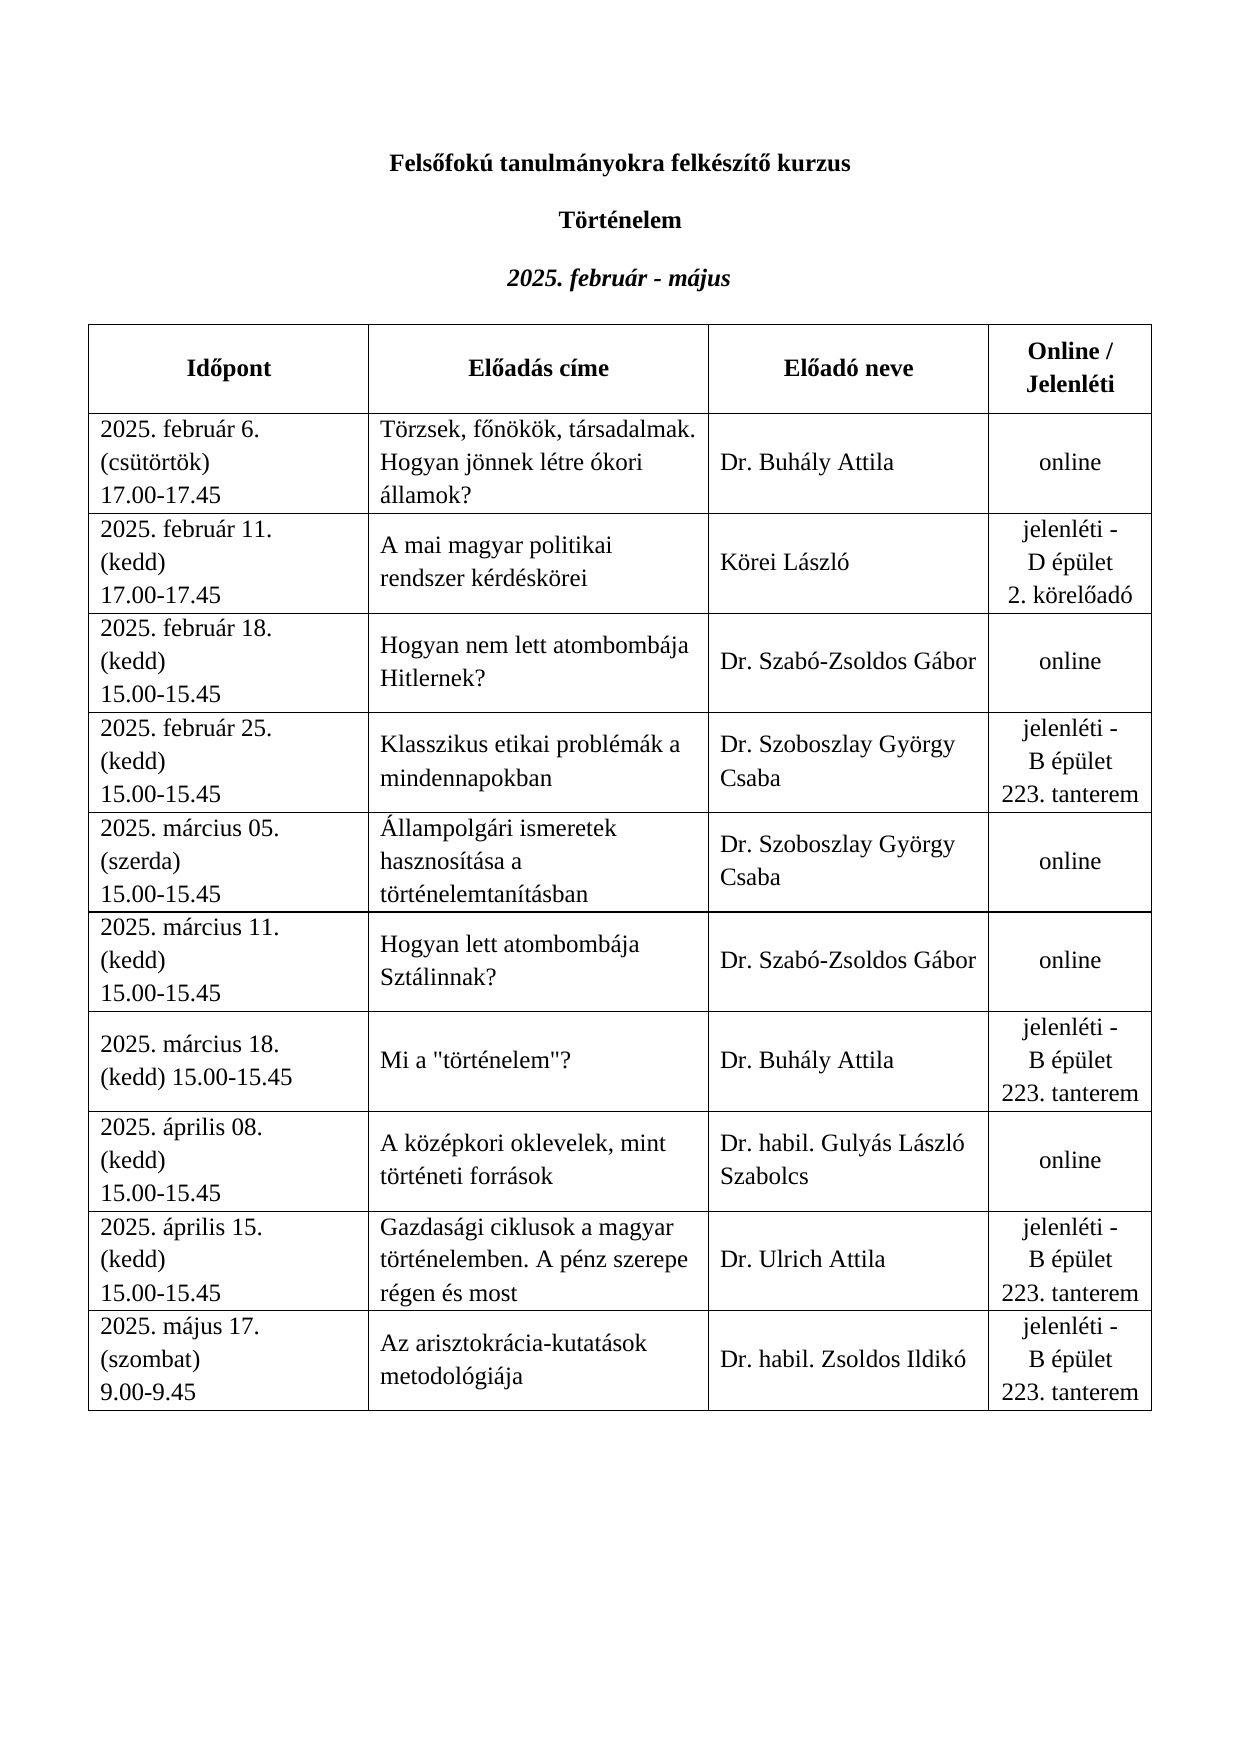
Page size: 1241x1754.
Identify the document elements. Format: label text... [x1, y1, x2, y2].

table_cell online [989, 813, 1151, 911]
table_cell Dr. Buhály Attila [709, 414, 988, 513]
table_cell 2025. február 6. (csütörtök) 17.00-17.45 [89, 414, 368, 513]
table_cell Dr. habil. Gulyás László Szabolcs [709, 1112, 988, 1211]
table_cell Dr. Ulrich Attila [709, 1212, 988, 1310]
table_cell online [989, 614, 1151, 712]
table_cell Dr. Buhály Attila [709, 1012, 988, 1111]
table_cell 2025. február 18. (kedd) 15.00-15.45 [89, 614, 368, 712]
table_cell Hogyan nem lett atombombája Hitlernek? [369, 614, 708, 712]
table_cell jelenléti - D épület 2. körelőadó [989, 514, 1151, 612]
table_cell Körei László [709, 514, 988, 612]
table_cell jelenléti - B épület 223. tanterem [989, 1311, 1151, 1410]
text 2025. február - május [148, 263, 1093, 291]
table_cell Dr. Szoboszlay György Csaba [709, 713, 988, 812]
text Történelem [148, 205, 1093, 234]
table_cell 2025. február 11. (kedd) 17.00-17.45 [89, 514, 368, 612]
table_header Előadás címe [369, 325, 708, 413]
table_cell 2025. március 05. (szerda) 15.00-15.45 [89, 813, 368, 911]
table_header Online / Jelenléti [989, 325, 1151, 413]
table_cell 2025. február 25. (kedd) 15.00-15.45 [89, 713, 368, 812]
table_cell Állampolgári ismeretek hasznosítása a történelemtanításban [369, 813, 708, 911]
table_header Előadó neve [709, 325, 988, 413]
table_cell Törzsek, főnökök, társadalmak. Hogyan jönnek létre ókori államok? [369, 414, 708, 513]
table_cell A mai magyar politikai rendszer kérdéskörei [369, 514, 708, 612]
table_cell A középkori oklevelek, mint történeti források [369, 1112, 708, 1211]
table_cell online [989, 1112, 1151, 1211]
table_cell Klasszikus etikai problémák a mindennapokban [369, 713, 708, 812]
table_cell jelenléti - B épület 223. tanterem [989, 713, 1151, 812]
table_cell 2025. április 15. (kedd) 15.00-15.45 [89, 1212, 368, 1310]
table_cell jelenléti - B épület 223. tanterem [989, 1012, 1151, 1111]
table_cell Dr. Szoboszlay György Csaba [709, 813, 988, 911]
table_cell 2025. március 18. (kedd) 15.00-15.45 [89, 1012, 368, 1111]
table_cell Az arisztokrácia-kutatások metodológiája [369, 1311, 708, 1410]
text Felsőfokú tanulmányokra felkészítő kurzus [148, 148, 1093, 176]
table_cell Dr. habil. Zsoldos Ildikó [709, 1311, 988, 1410]
table_cell Hogyan lett atombombája Sztálinnak? [369, 913, 708, 1011]
table_cell online [989, 913, 1151, 1011]
table_cell jelenléti - B épület 223. tanterem [989, 1212, 1151, 1310]
table_cell 2025. március 11. (kedd) 15.00-15.45 [89, 913, 368, 1011]
table_cell 2025. május 17. (szombat) 9.00-9.45 [89, 1311, 368, 1410]
table_cell Dr. Szabó-Zsoldos Gábor [709, 614, 988, 712]
table_cell Gazdasági ciklusok a magyar történelemben. A pénz szerepe régen és most [369, 1212, 708, 1310]
table_cell online [989, 414, 1151, 513]
table_header Időpont [89, 325, 368, 413]
table_cell Mi a "történelem"? [369, 1012, 708, 1111]
table_cell 2025. április 08. (kedd) 15.00-15.45 [89, 1112, 368, 1211]
table_cell Dr. Szabó-Zsoldos Gábor [709, 913, 988, 1011]
